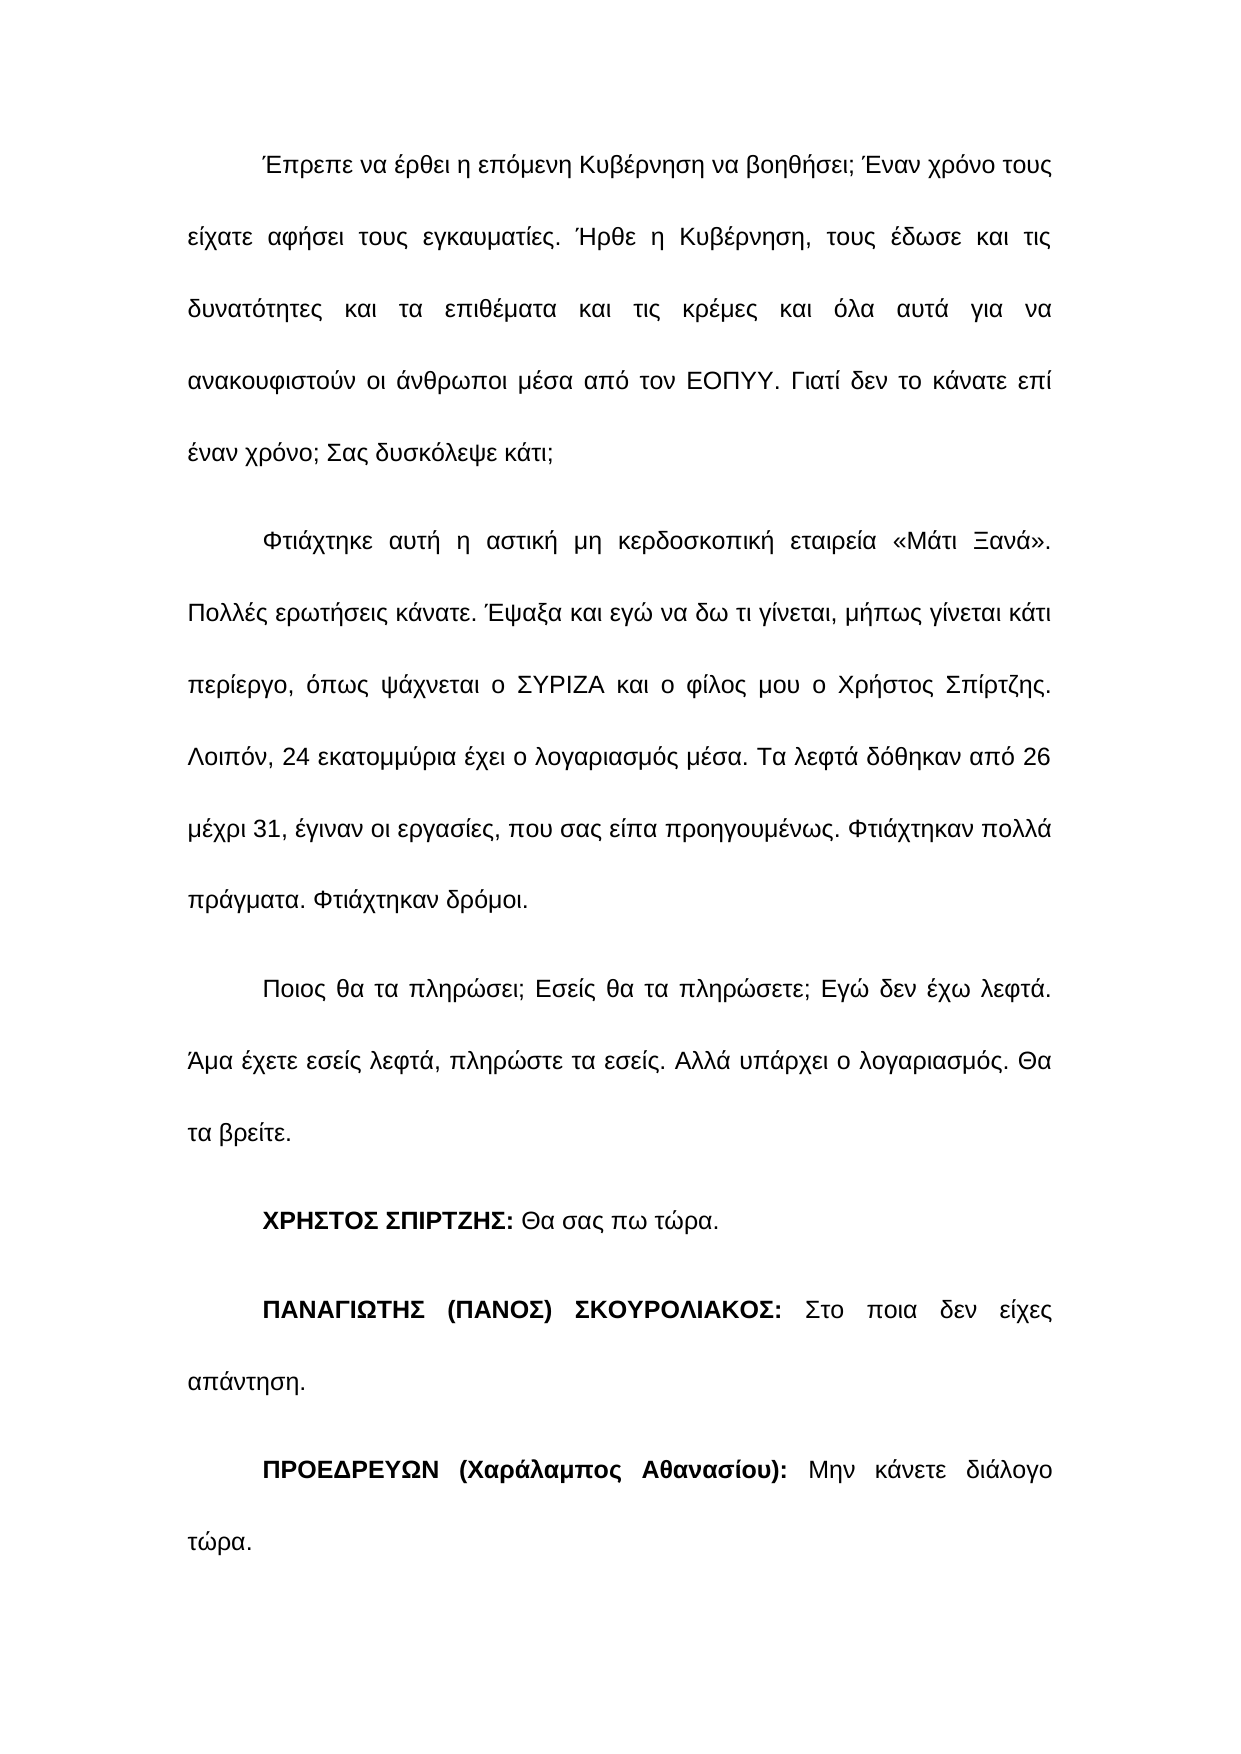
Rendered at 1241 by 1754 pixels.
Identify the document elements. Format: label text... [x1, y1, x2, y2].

text Έπρεπε να έρθει η επόμενη Κυβέρνηση να βοηθήσει; Έναν χρόνο τους είχατε αφήσει τους εγκαυματίες. Ήρθε η Κυβέρνηση, τους έδωσε και τις δυνατότητες και τα επιθέματα και τις κρέμες και όλα αυτά για να ανακουφιστούν οι άνθρωποι μέσα από τον ΕΟΠΥΥ. Γιατί δεν το κάνατε επί έναν χρόνο; Σας δυσκόλεψε κάτι; [187, 150, 1053, 466]
text ΠΑΝΑΓΙΩΤΗΣ (ΠΑΝΟΣ) ΣΚΟΥΡΟΛΙΑΚΟΣ: Στο ποια δεν είχες απάντηση. [187, 1295, 1053, 1395]
text ΧΡΗΣΤΟΣ ΣΠΙΡΤΖΗΣ: Θα σας πω τώρα. [187, 1206, 1053, 1235]
text ΠΡΟΕΔΡΕΥΩΝ (Χαράλαμπος Αθανασίου): Μην κάνετε διάλογο τώρα. [187, 1455, 1053, 1556]
text Φτιάχτηκε αυτή η αστική μη κερδοσκοπική εταιρεία «Μάτι Ξανά». Πολλές ερωτήσεις κάνατε. Έψαξα και εγώ να δω τι γίνεται, μήπως γίνεται κάτι περίεργο, όπως ψάχνεται ο ΣΥΡΙΖΑ και ο φίλος μου ο Χρήστος Σπίρτζης. Λοιπόν, 24 εκατομμύρια έχει ο λογαριασμός μέσα. Τα λεφτά δόθηκαν από 26 μέχρι 31, έγιναν οι εργασίες, που σας είπα προηγουμένως. Φτιάχτηκαν πολλά πράγματα. Φτιάχτηκαν δρόμοι. [187, 526, 1053, 914]
text Ποιος θα τα πληρώσει; Εσείς θα τα πληρώσετε; Εγώ δεν έχω λεφτά. Άμα έχετε εσείς λεφτά, πληρώστε τα εσείς. Αλλά υπάρχει ο λογαριασμός. Θα τα βρείτε. [187, 974, 1053, 1146]
